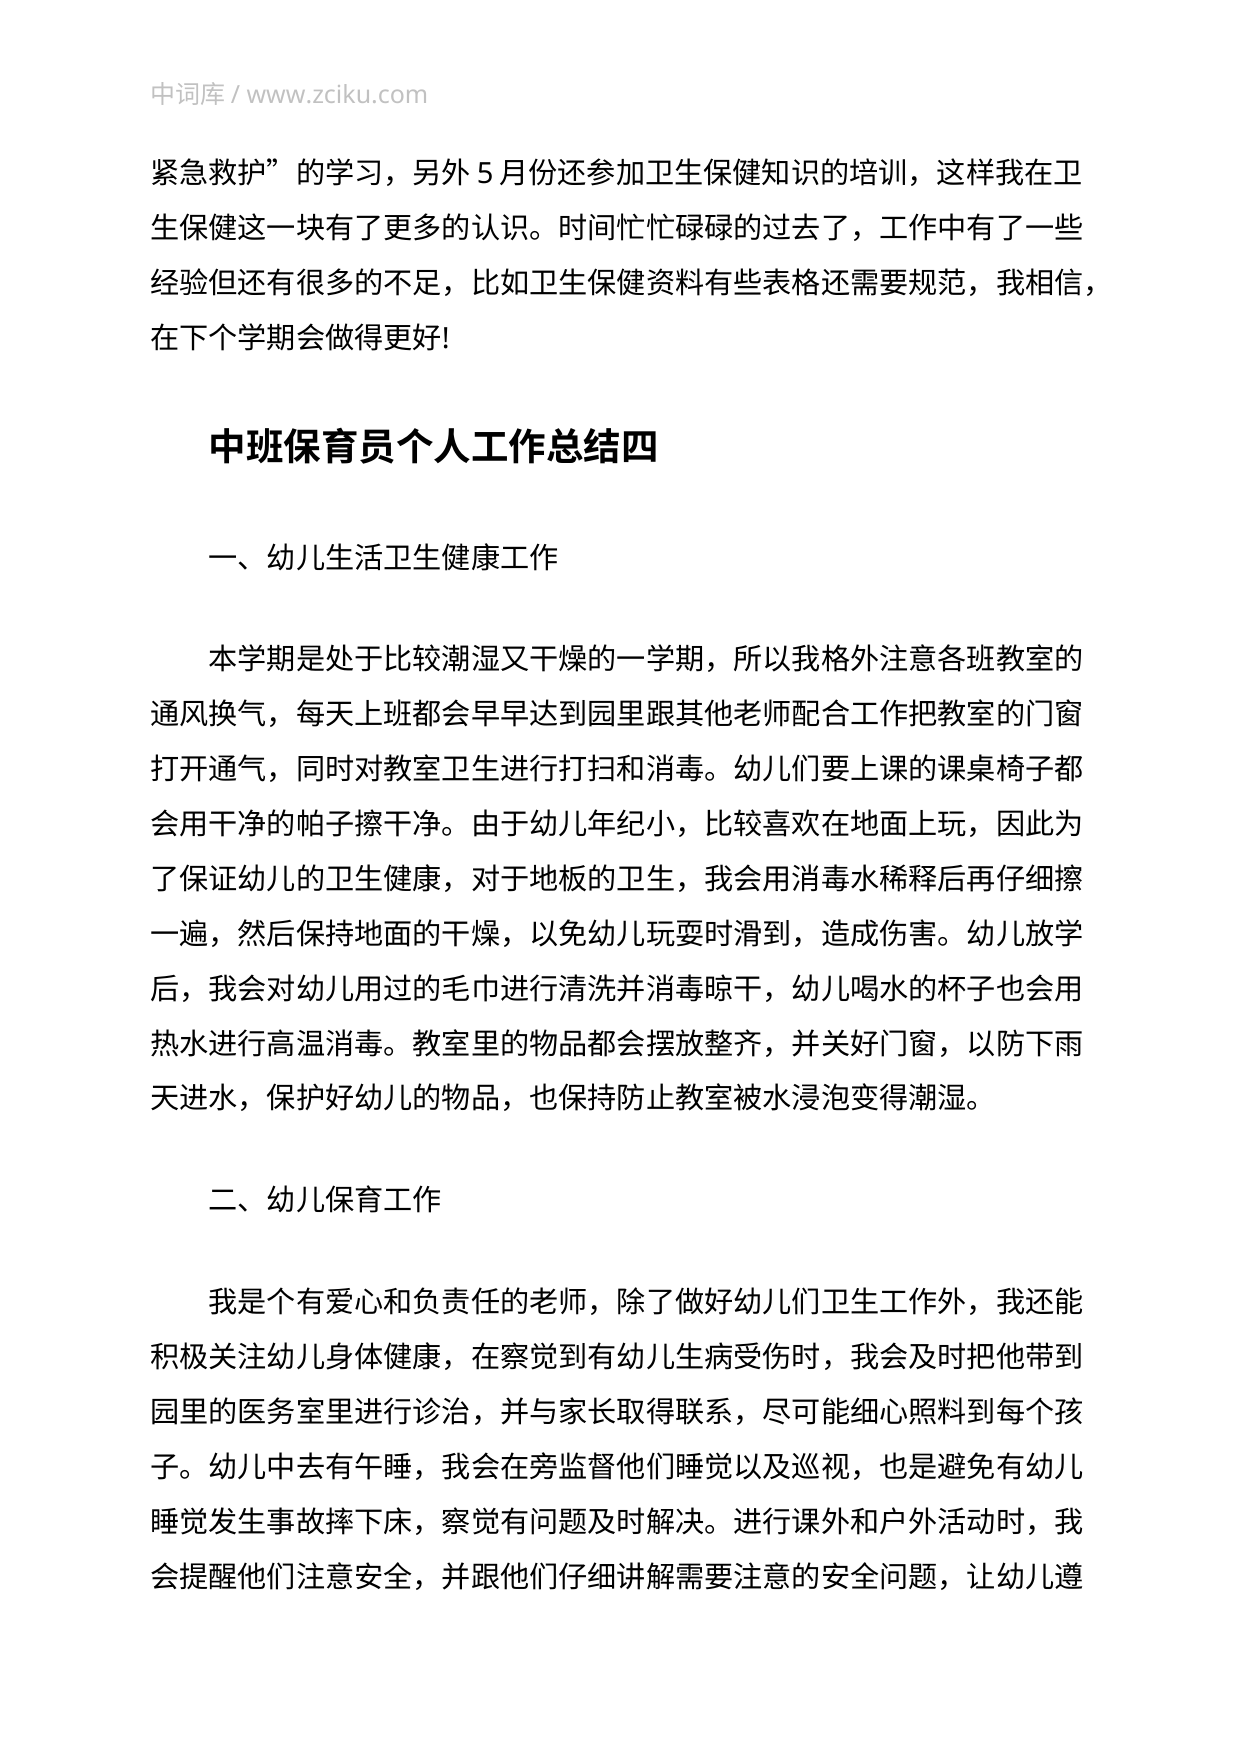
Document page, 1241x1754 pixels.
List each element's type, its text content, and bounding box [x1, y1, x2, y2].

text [150, 1279, 1090, 1595]
text 本学期是处于比较潮湿又干燥的一学期，所以我格外注意各班教室的通风换气，每天上班都会早早达到园里跟其他老师配合工作把教室的门窗打开通气，同时对教室卫生进行打扫和消毒。幼儿们要上课的课桌椅子都会用干净的帕子擦干净。由于幼儿年纪小，比较喜欢在地面上玩，因此为了保证幼儿的卫生健康，对于地板的卫生，我会用消毒水稀释后再仔细擦一遍，然后保持地面的干燥，以免幼儿玩耍时滑到，造成伤害。幼儿放学后，我会对幼儿用过的毛巾进行清洗并消毒晾干，幼儿喝水的杯子也会用热水进行高温消毒。教室里的物品都会摆放整齐，并关好门窗，以防下雨天进水，保护好幼儿的物品，也保持防止教室被水浸泡变得潮湿。 [150, 636, 1090, 1117]
text 中班保育员个人工作总结四 [150, 417, 1090, 471]
text 一、幼儿生活卫生健康工作 [150, 534, 1090, 576]
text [150, 150, 1090, 357]
text 二、幼儿保育工作 [150, 1177, 1090, 1219]
